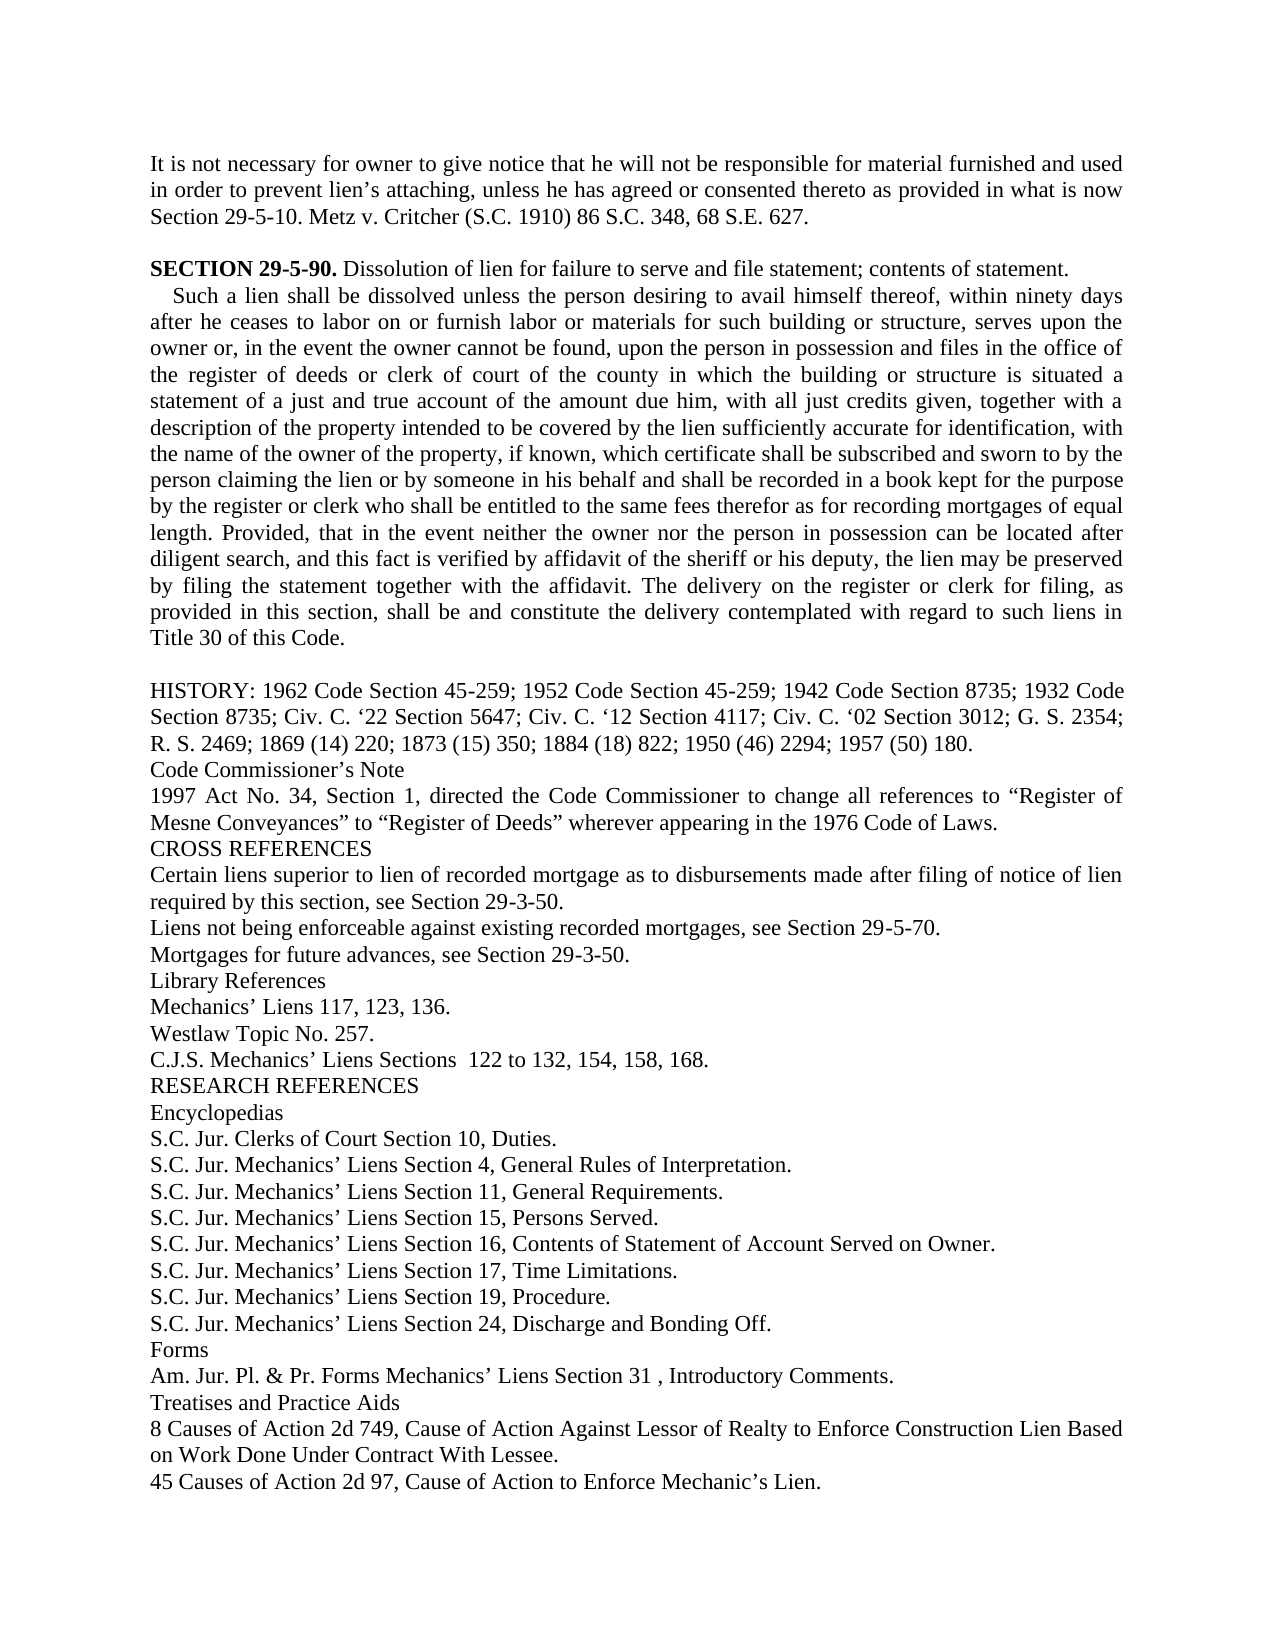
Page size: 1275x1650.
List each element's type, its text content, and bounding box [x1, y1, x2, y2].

text C.J.S. Mechanics’ Liens Sections 122 to 132, 154, 158, 168. [150, 1046, 1125, 1072]
text S.C. Jur. Clerks of Court Section 10, Duties. [150, 1125, 1125, 1151]
text Liens not being enforceable against existing recorded mortgages, see Section 29-5-70. [150, 914, 1125, 941]
text S.C. Jur. Mechanics’ Liens Section 4, General Rules of Interpretation. [150, 1151, 1125, 1178]
text RESEARCH REFERENCES [150, 1072, 1125, 1099]
text 45 Causes of Action 2d 97, Cause of Action to Enforce Mechanic’s Lien. [150, 1468, 1125, 1494]
text HISTORY: 1962 Code Section 45-259; 1952 Code Section 45-259; 1942 Code Section 8735; 1932 Code Section 8735; Civ. C. ‘22 Section 5647; Civ. C. ‘12 Section 4117; Civ. C. ‘02 Section 3012; G. S. 2354; R. S. 2469; 1869 (14) 220; 1873 (15) 350; 1884 (18) 822; 1950 (46) 2294; 1957 (50) 180. [150, 677, 1125, 756]
text Mortgages for future advances, see Section 29-3-50. [150, 941, 1125, 967]
text It is not necessary for owner to give notice that he will not be responsible for material furnished and used in order to prevent lien’s attaching, unless he has agreed or consented thereto as provided in what is now Section 29-5-10. Metz v. Critcher (S.C. 1910) 86 S.C. 348, 68 S.E. 627. [150, 150, 1125, 229]
text Certain liens superior to lien of recorded mortgage as to disbursements made after filing of notice of lien required by this section, see Section 29-3-50. [150, 862, 1125, 914]
text Treatises and Practice Aids [150, 1389, 1125, 1415]
text Mechanics’ Liens 117, 123, 136. [150, 993, 1125, 1020]
text Library References [150, 967, 1125, 993]
text S.C. Jur. Mechanics’ Liens Section 11, General Requirements. [150, 1178, 1125, 1204]
text CROSS REFERENCES [150, 835, 1125, 862]
text Westlaw Topic No. 257. [150, 1020, 1125, 1046]
text S.C. Jur. Mechanics’ Liens Section 19, Procedure. [150, 1283, 1125, 1309]
text 1997 Act No. 34, Section 1, directed the Code Commissioner to change all references to “Register of Mesne Conveyances” to “Register of Deeds” wherever appearing in the 1976 Code of Laws. [150, 782, 1125, 835]
text S.C. Jur. Mechanics’ Liens Section 24, Discharge and Bonding Off. [150, 1309, 1125, 1336]
text Am. Jur. Pl. & Pr. Forms Mechanics’ Liens Section 31 , Introductory Comments. [150, 1362, 1125, 1389]
text S.C. Jur. Mechanics’ Liens Section 15, Persons Served. [150, 1204, 1125, 1231]
text Code Commissioner’s Note [150, 756, 1125, 782]
text SECTION 29-5-90. Dissolution of lien for failure to serve and file statement; contents of statement. [150, 255, 1125, 282]
text 8 Causes of Action 2d 749, Cause of Action Against Lessor of Realty to Enforce Construction Lien Based on Work Done Under Contract With Lessee. [150, 1415, 1125, 1468]
text S.C. Jur. Mechanics’ Liens Section 17, Time Limitations. [150, 1257, 1125, 1283]
text Such a lien shall be dissolved unless the person desiring to avail himself thereof, within ninety days after he ceases to labor on or furnish labor or materials for such building or structure, serves upon the owner or, in the event the owner cannot be found, upon the person in possession and files in the office of the register of deeds or clerk of court of the county in which the building or structure is situated a statement of a just and true account of the amount due him, with all just credits given, together with a description of the property intended to be covered by the lien sufficiently accurate for identification, with the name of the owner of the property, if known, which certificate shall be subscribed and sworn to by the person claiming the lien or by someone in his behalf and shall be recorded in a book kept for the purpose by the register or clerk who shall be entitled to the same fees therefor as for recording mortgages of equal length. Provided, that in the event neither the owner nor the person in possession can be located after diligent search, and this fact is verified by affidavit of the sheriff or his deputy, the lien may be preserved by filing the statement together with the affidavit. The delivery on the register or clerk for filing, as provided in this section, shall be and constitute the delivery contemplated with regard to such liens in Title 30 of this Code. [150, 282, 1125, 651]
text Forms [150, 1336, 1125, 1362]
text S.C. Jur. Mechanics’ Liens Section 16, Contents of Statement of Account Served on Owner. [150, 1231, 1125, 1257]
text Encyclopedias [150, 1099, 1125, 1125]
